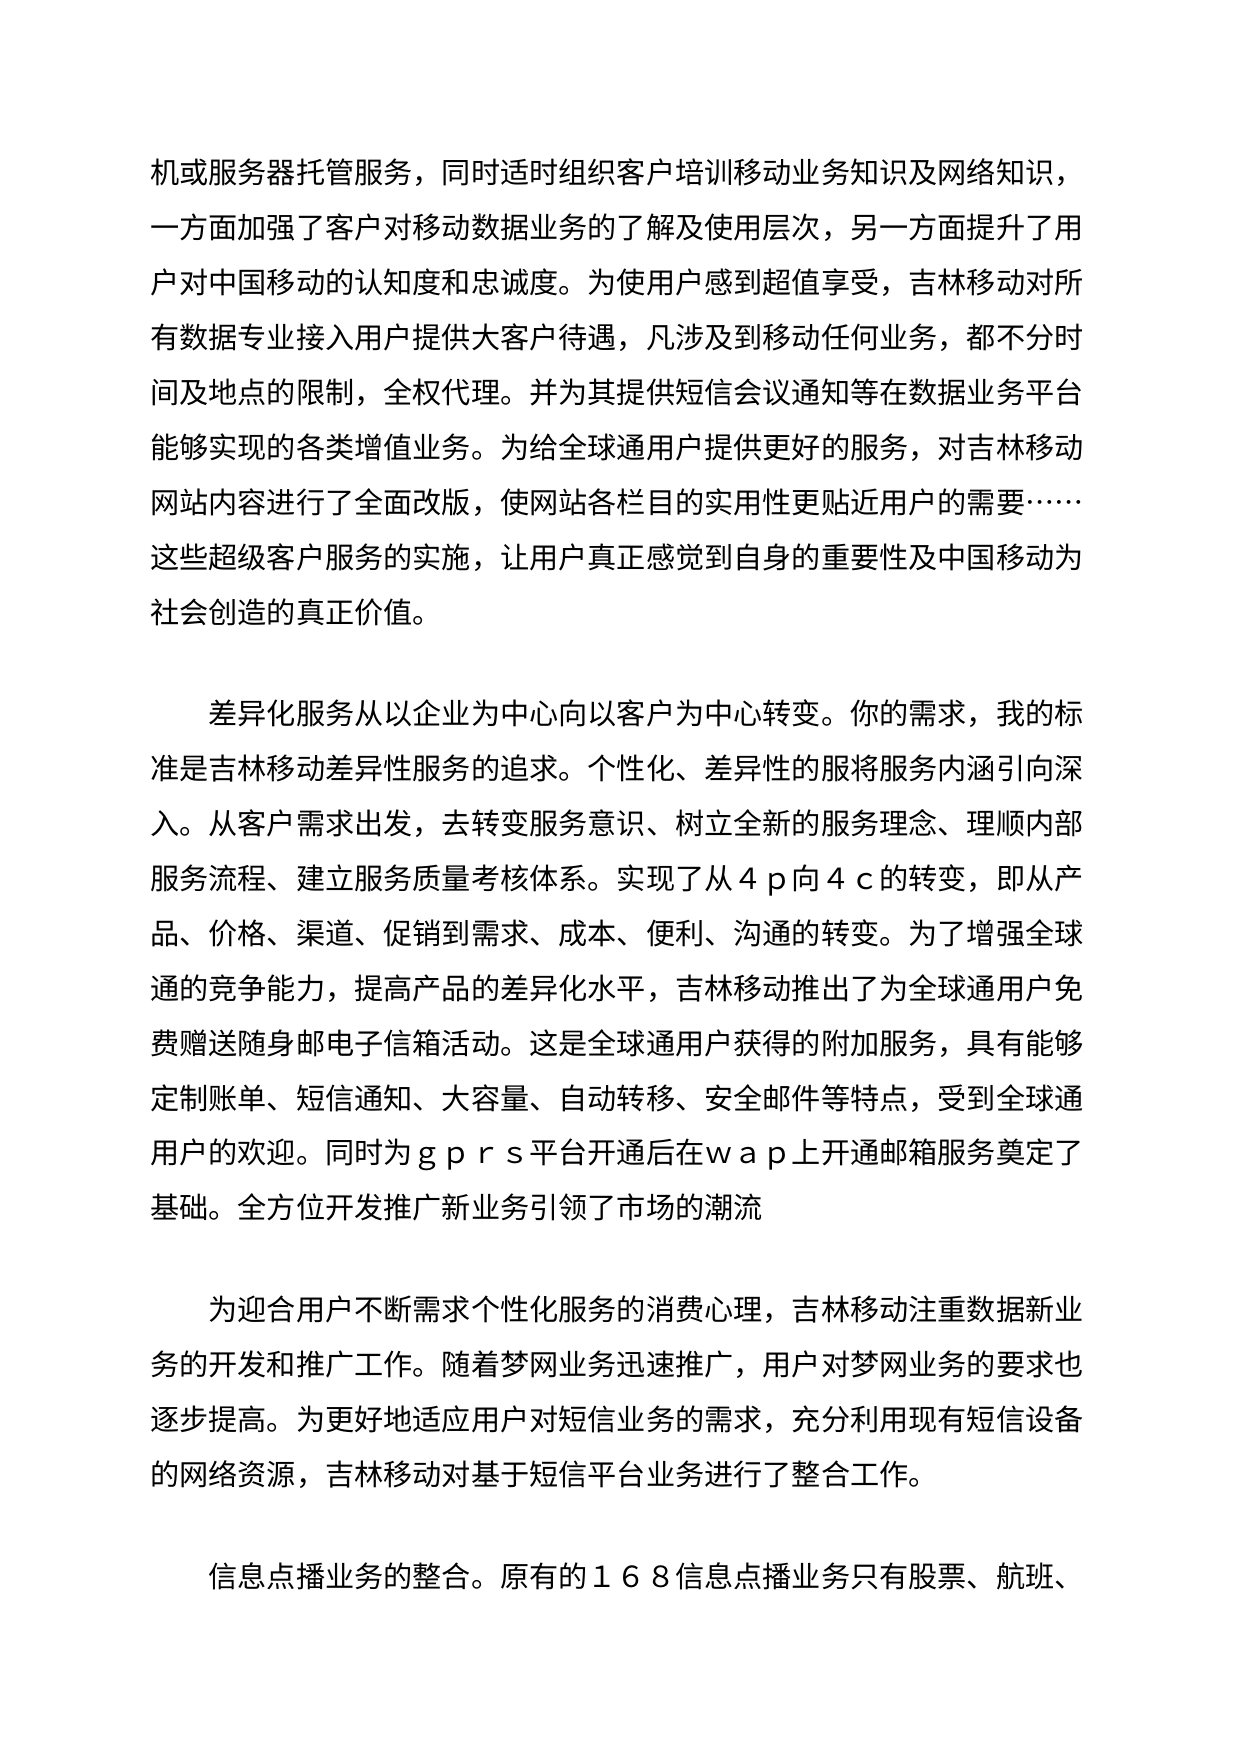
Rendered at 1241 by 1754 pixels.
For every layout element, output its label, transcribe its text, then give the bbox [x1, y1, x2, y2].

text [150, 1553, 1090, 1596]
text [150, 150, 1090, 631]
text 差异化服务从以企业为中心向以客户为中心转变。你的需求，我的标准是吉林移动差异性服务的追求。个性化、差异性的服将服务内涵引向深入。从客户需求出发，去转变服务意识、树立全新的服务理念、理顺内部服务流程、建立服务质量考核体系。实现了从４ｐ向４ｃ的转变，即从产品、价格、渠道、促销到需求、成本、便利、沟通的转变。为了增强全球通的竞争能力，提高产品的差异化水平，吉林移动推出了为全球通用户免费赠送随身邮电子信箱活动。这是全球通用户获得的附加服务，具有能够定制账单、短信通知、大容量、自动转移、安全邮件等特点，受到全球通用户的欢迎。同时为ｇｐｒｓ平台开通后在ｗａｐ上开通邮箱服务奠定了基础。全方位开发推广新业务引领了市场的潮流 [150, 691, 1090, 1227]
text 为迎合用户不断需求个性化服务的消费心理，吉林移动注重数据新业务的开发和推广工作。随着梦网业务迅速推广，用户对梦网业务的要求也逐步提高。为更好地适应用户对短信业务的需求，充分利用现有短信设备的网络资源，吉林移动对基于短信平台业务进行了整合工作。 [150, 1287, 1090, 1494]
